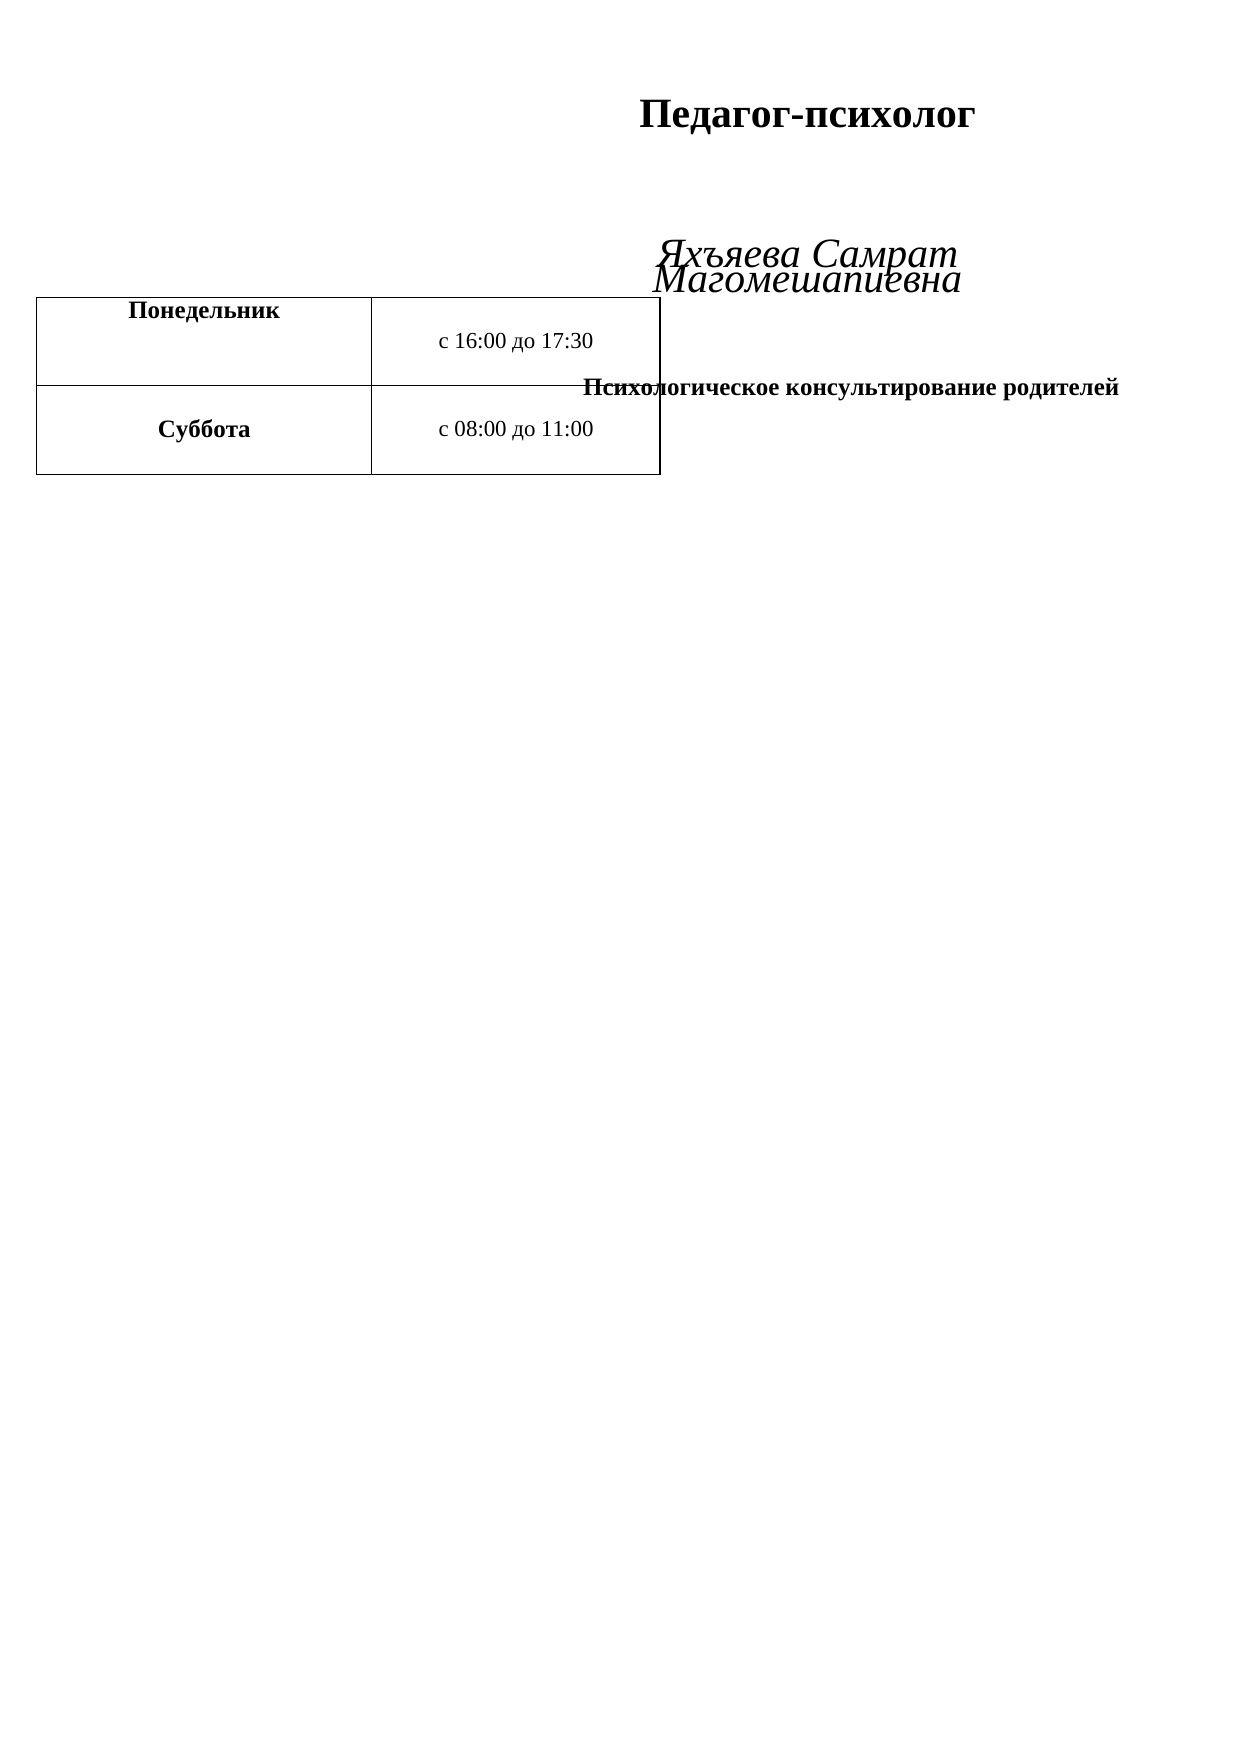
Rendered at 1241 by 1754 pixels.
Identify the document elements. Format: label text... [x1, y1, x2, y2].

table_header Понедельник [37, 298, 371, 385]
text Яхъяева Самрат Магомешапиевна [544, 247, 1070, 297]
text Психологическое консультирование родителей [581, 369, 1122, 435]
table_header с 16:00 до 17:30 [372, 298, 659, 385]
table_cell с 08:00 до 11:00 [372, 386, 659, 474]
table_cell Суббота [37, 386, 371, 474]
text Педагог-психолог [544, 101, 1070, 166]
